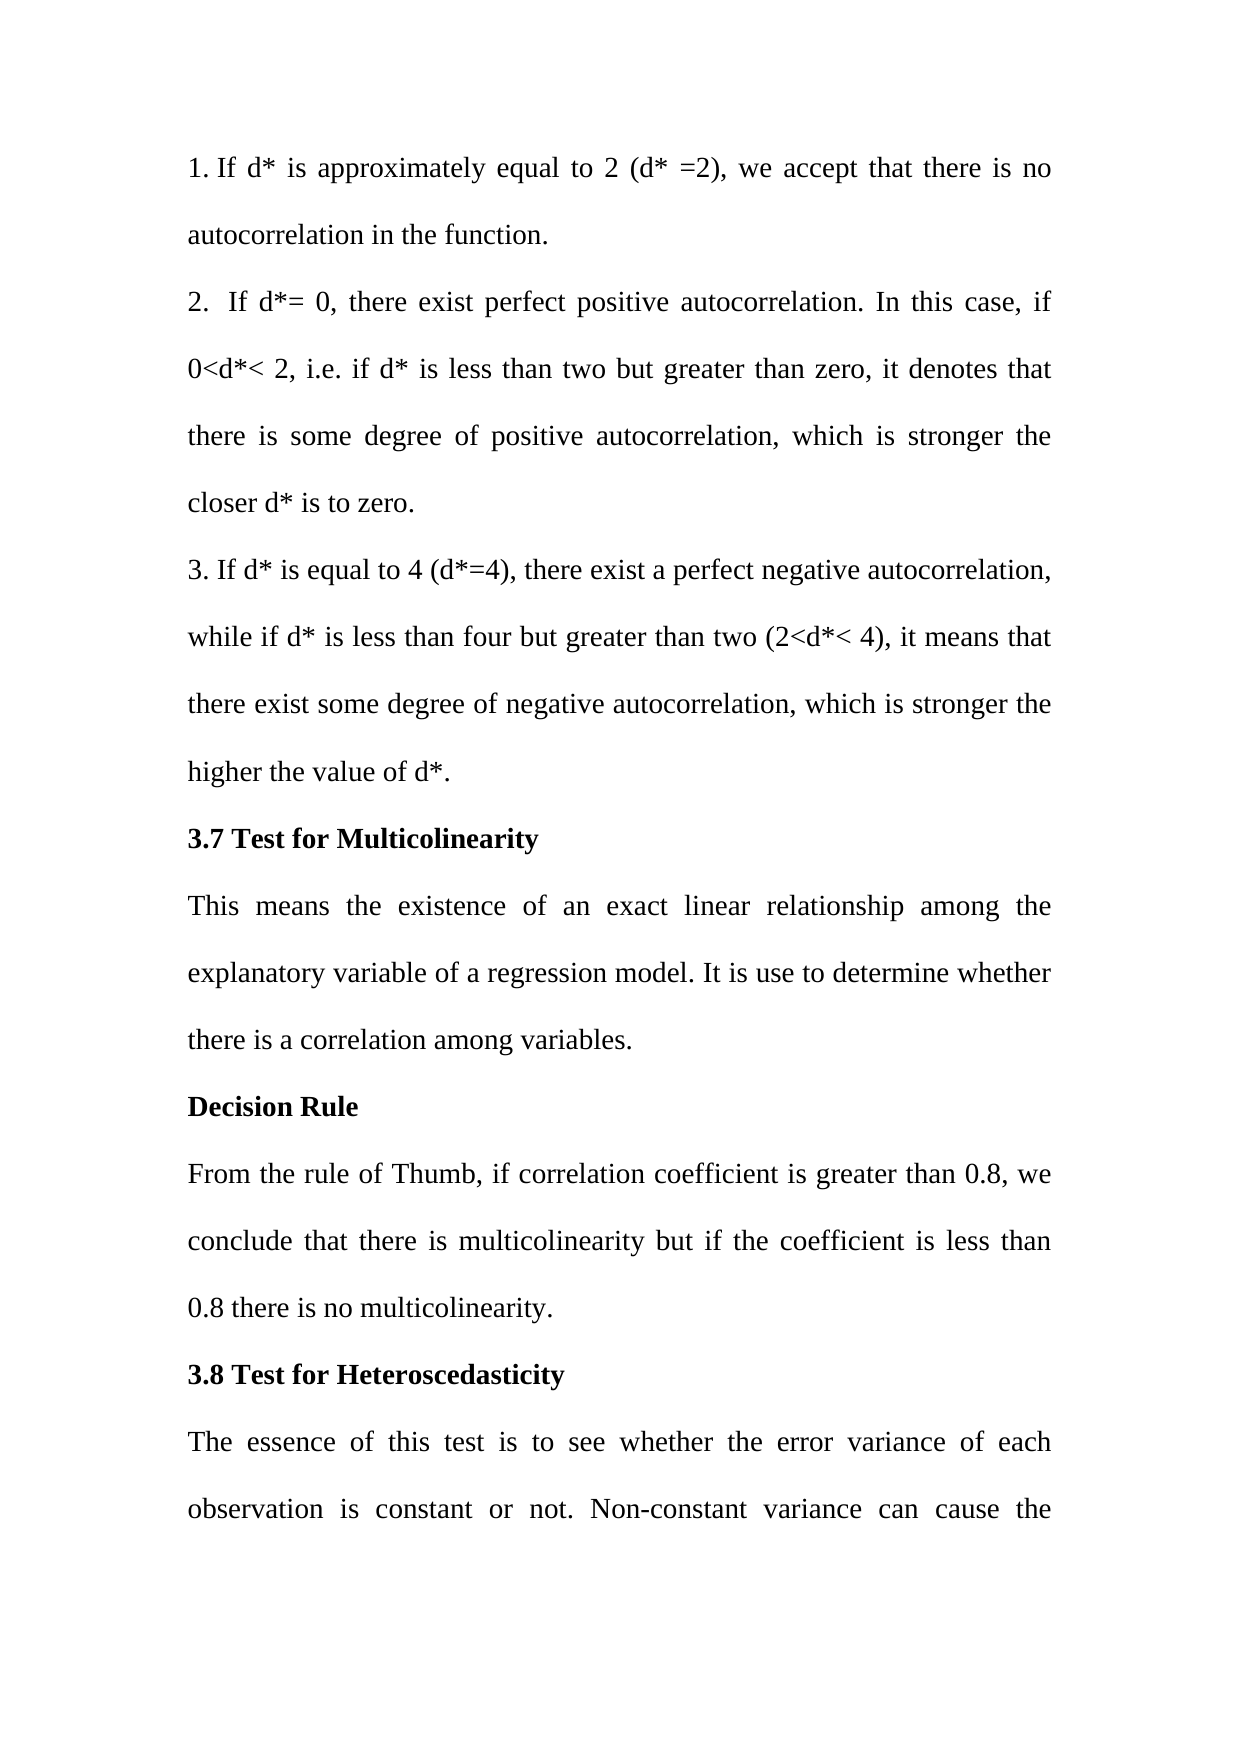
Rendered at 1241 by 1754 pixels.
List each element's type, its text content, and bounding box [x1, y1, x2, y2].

text From the rule of Thumb, if correlation coefficient is greater than 0.8, we conclude that there is multicolinearity but if the coefficient is less than 0.8 there is no multicolinearity. [187, 1156, 1053, 1324]
list If d* is equal to 4 (d*=4), there exist a perfect negative autocorrelation, while if d* is less than four but greater than two (2<d*< 4), it means that there exist some degree of negative autocorrelation, which is stronger the higher the value of d*. [187, 552, 1053, 787]
text 3.7 Test for Multicolinearity [187, 821, 1053, 854]
list If d* is approximately equal to 2 (d* =2), we accept that there is no autocorrelation in the function. [187, 150, 1053, 251]
text This means the existence of an exact linear relationship among the explanatory variable of a regression model. It is use to determine whether there is a correlation among variables. [187, 888, 1053, 1056]
text Decision Rule [187, 1089, 1053, 1123]
text 3.8 Test for Heteroscedasticity [187, 1357, 1053, 1391]
list If d*= 0, there exist perfect positive autocorrelation. In this case, if 0<d*< 2, i.e. if d* is less than two but greater than zero, it denotes that there is some degree of positive autocorrelation, which is stronger the closer d* is to zero. [187, 284, 1053, 519]
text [187, 1424, 1053, 1525]
